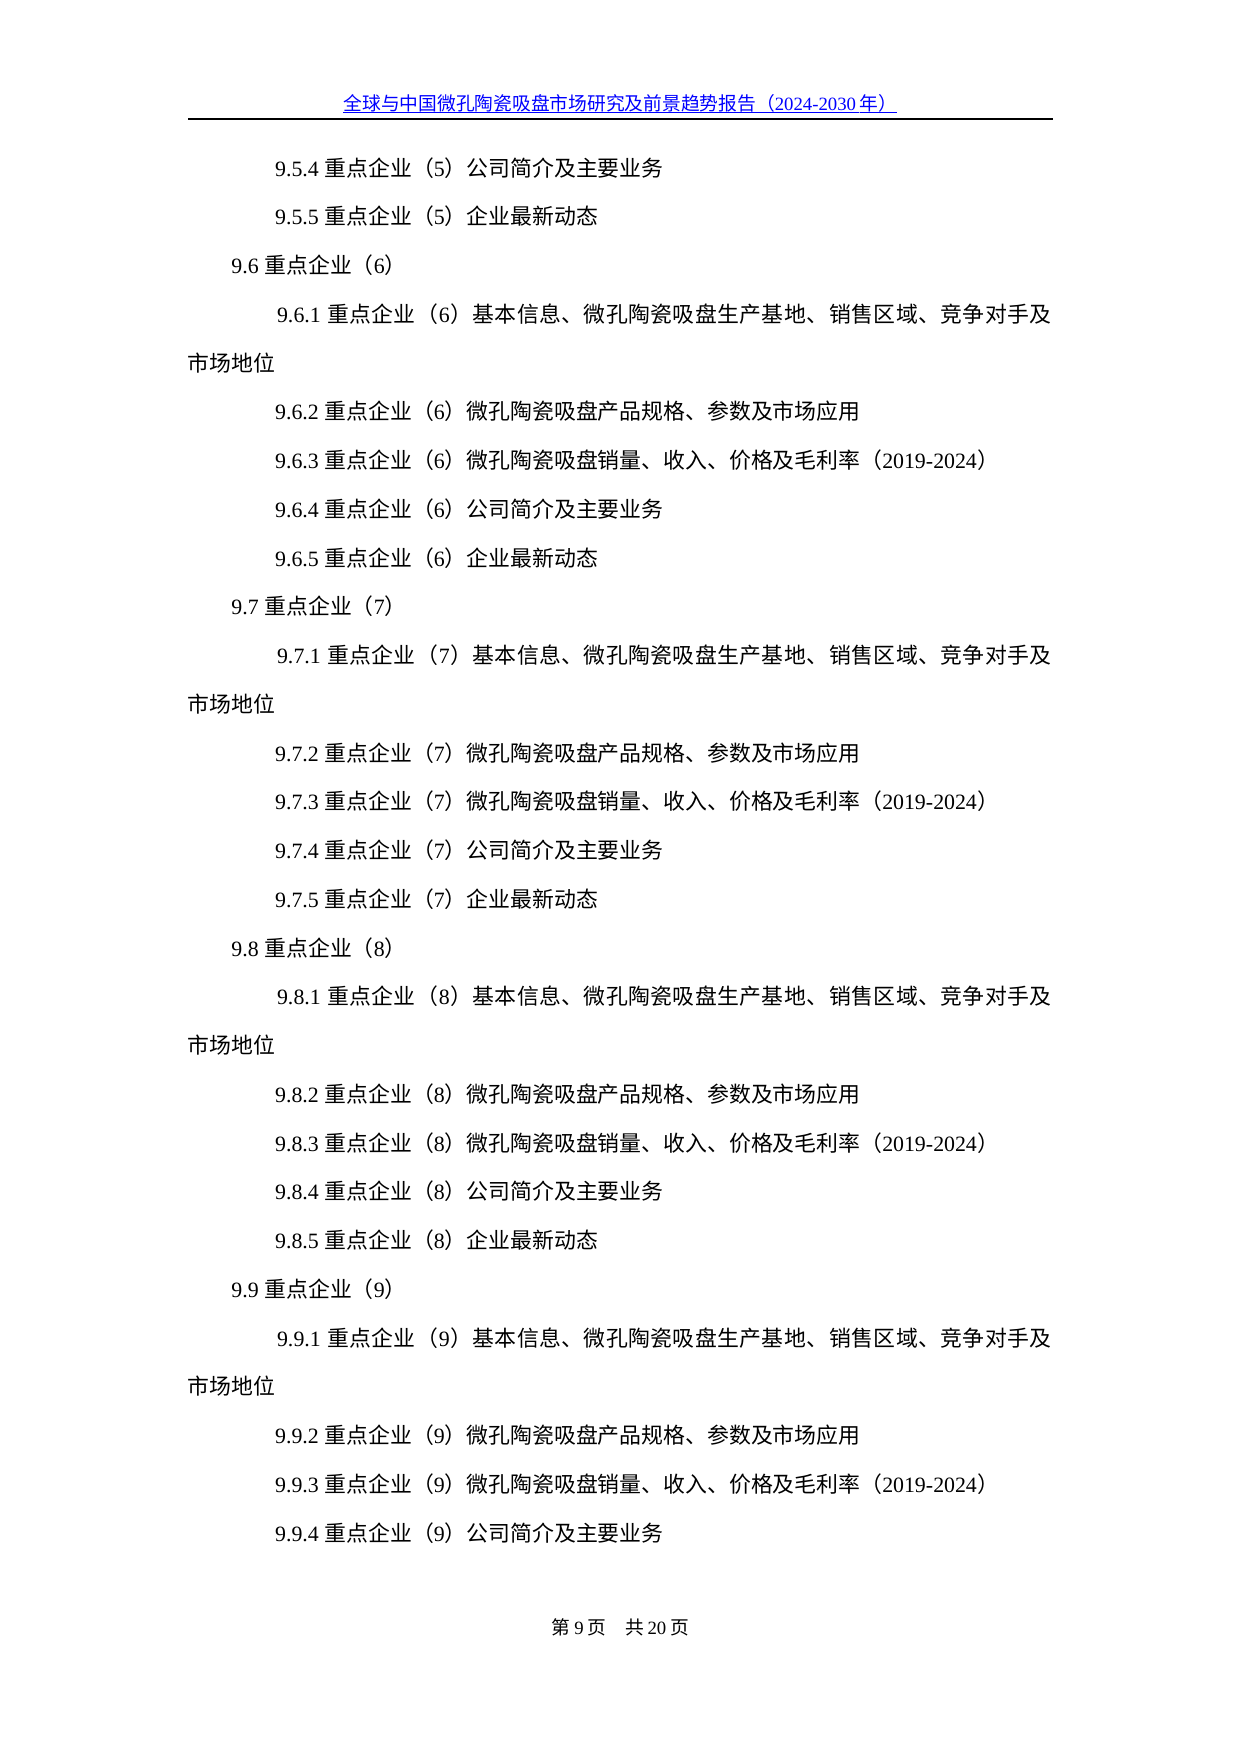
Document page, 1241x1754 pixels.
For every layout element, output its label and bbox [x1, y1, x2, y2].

text [187, 150, 1053, 1548]
